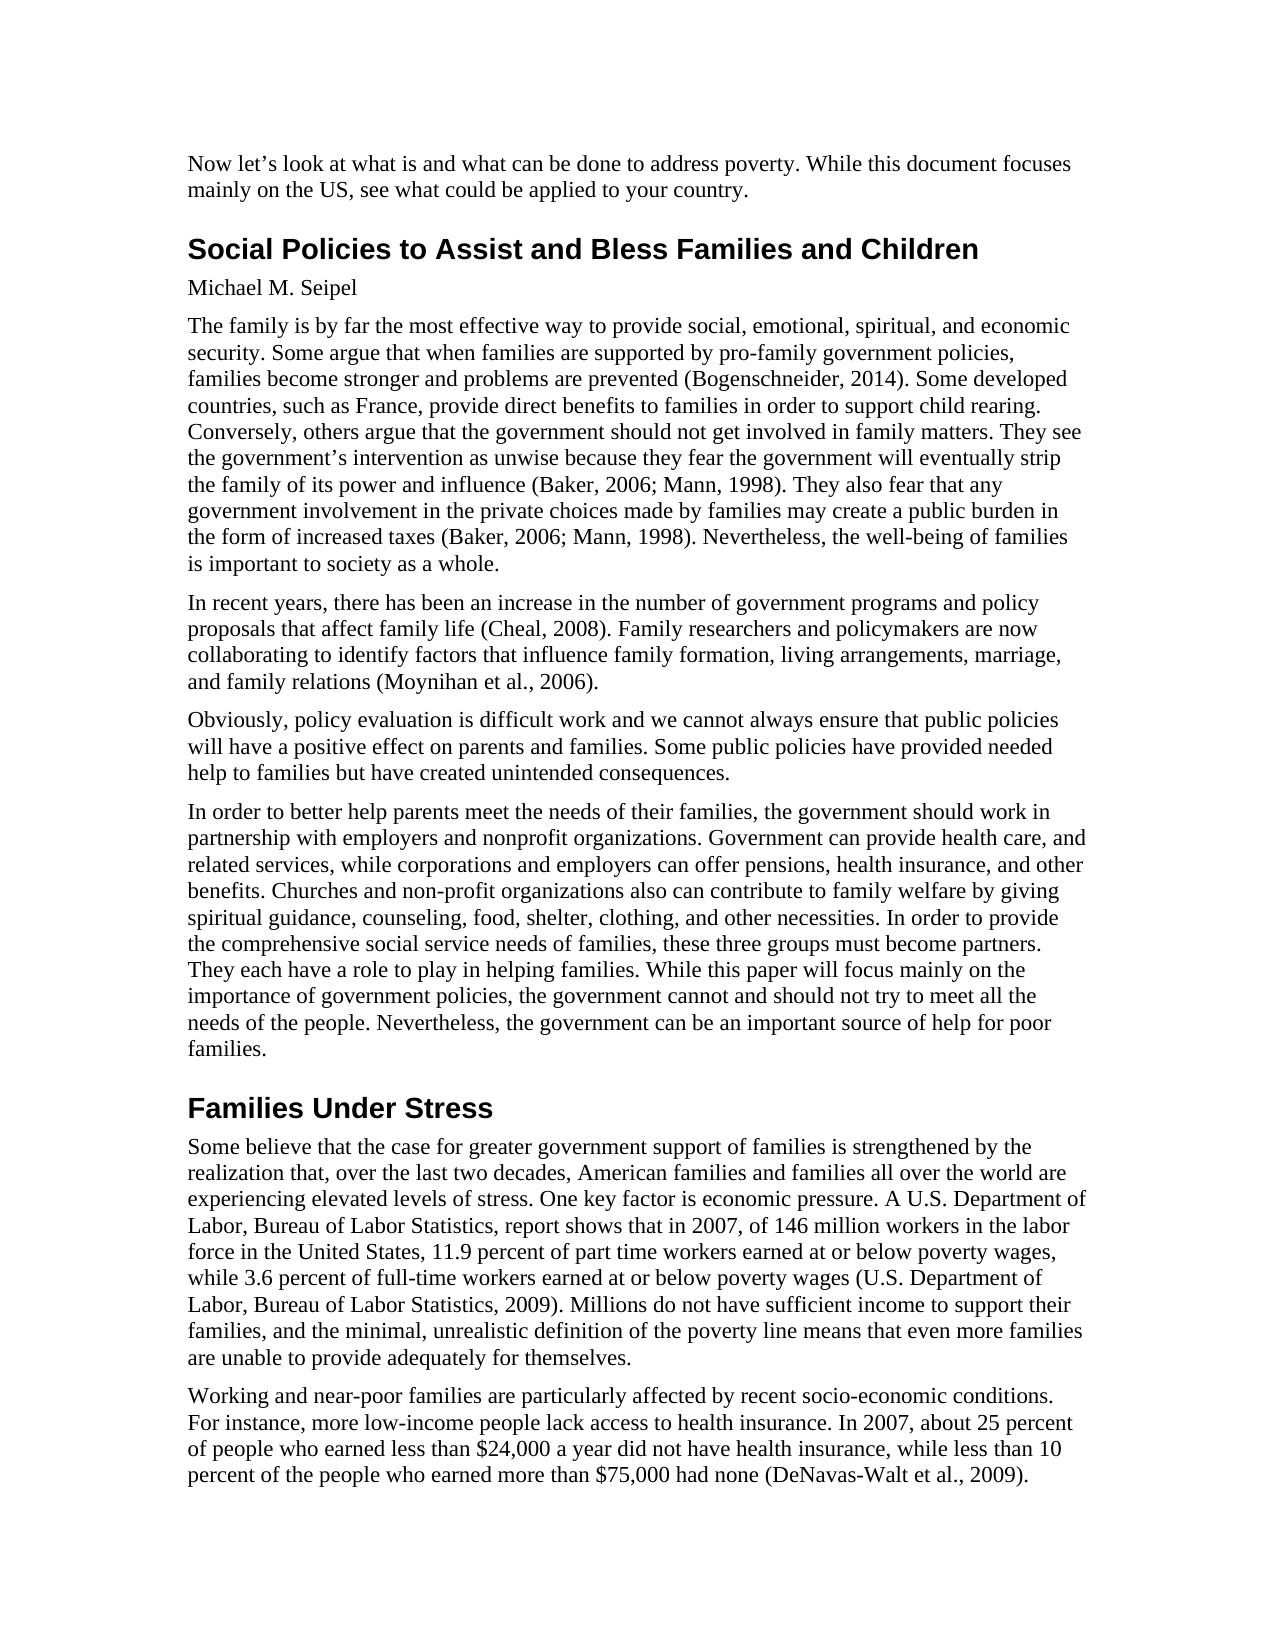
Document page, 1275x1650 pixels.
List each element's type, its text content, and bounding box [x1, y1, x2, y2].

text Some believe that the case for greater government support of families is strengthened by the realization that, over the last two decades, American families and families all over the world are experiencing elevated levels of stress. One key factor is economic pressure. A U.S. Department of Labor, Bureau of Labor Statistics, report shows that in 2007, of 146 million workers in the labor force in the United States, 11.9 percent of part time workers earned at or below poverty wages, while 3.6 percent of full-time workers earned at or below poverty wages (U.S. Department of Labor, Bureau of Labor Statistics, 2009). Millions do not have sufficient income to support their families, and the minimal, unrealistic definition of the poverty line means that even more families are unable to provide adequately for themselves. [187, 1133, 1087, 1370]
subtitle Social Policies to Assist and Bless Families and Children [187, 232, 1087, 265]
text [187, 1382, 1087, 1488]
text Michael M. Seipel [187, 274, 1087, 300]
text In recent years, there has been an increase in the number of government programs and policy proposals that affect family life (Cheal, 2008). Family researchers and policymakers are now collaborating to identify factors that influence family formation, living arrangements, marriage, and family relations (Moynihan et al., 2006). [187, 589, 1087, 694]
text The family is by far the most effective way to provide social, emotional, spiritual, and economic security. Some argue that when families are supported by pro-family government policies, families become stronger and problems are prevented (Bogenschneider, 2014). Some developed countries, such as France, provide direct benefits to families in order to support child rearing. Conversely, others argue that the government should not get involved in family matters. They see the government’s intervention as unwise because they fear the government will eventually strip the family of its power and influence (Baker, 2006; Mann, 1998). They also fear that any government involvement in the private choices made by families may create a public burden in the form of increased taxes (Baker, 2006; Mann, 1998). Nevertheless, the well-being of families is important to society as a whole. [187, 313, 1087, 576]
subtitle Families Under Stress [187, 1091, 1087, 1124]
text In order to better help parents meet the needs of their families, the government should work in partnership with employers and nonprofit organizations. Government can provide health care, and related services, while corporations and employers can offer pensions, health insurance, and other benefits. Churches and non-profit organizations also can contribute to family welfare by giving spiritual guidance, counseling, food, shelter, clothing, and other necessities. In order to provide the comprehensive social service needs of families, these three groups must become partners. They each have a role to play in helping families. While this paper will focus mainly on the importance of government policies, the government cannot and should not try to meet all the needs of the people. Nevertheless, the government can be an important source of help for poor families. [187, 798, 1087, 1062]
text Now let’s look at what is and what can be done to address poverty. While this document focuses mainly on the US, see what could be applied to your country. [187, 150, 1087, 203]
text Obviously, policy evaluation is difficult work and we cannot always ensure that public policies will have a positive effect on parents and families. Some public policies have provided needed help to families but have created unintended consequences. [187, 707, 1087, 786]
